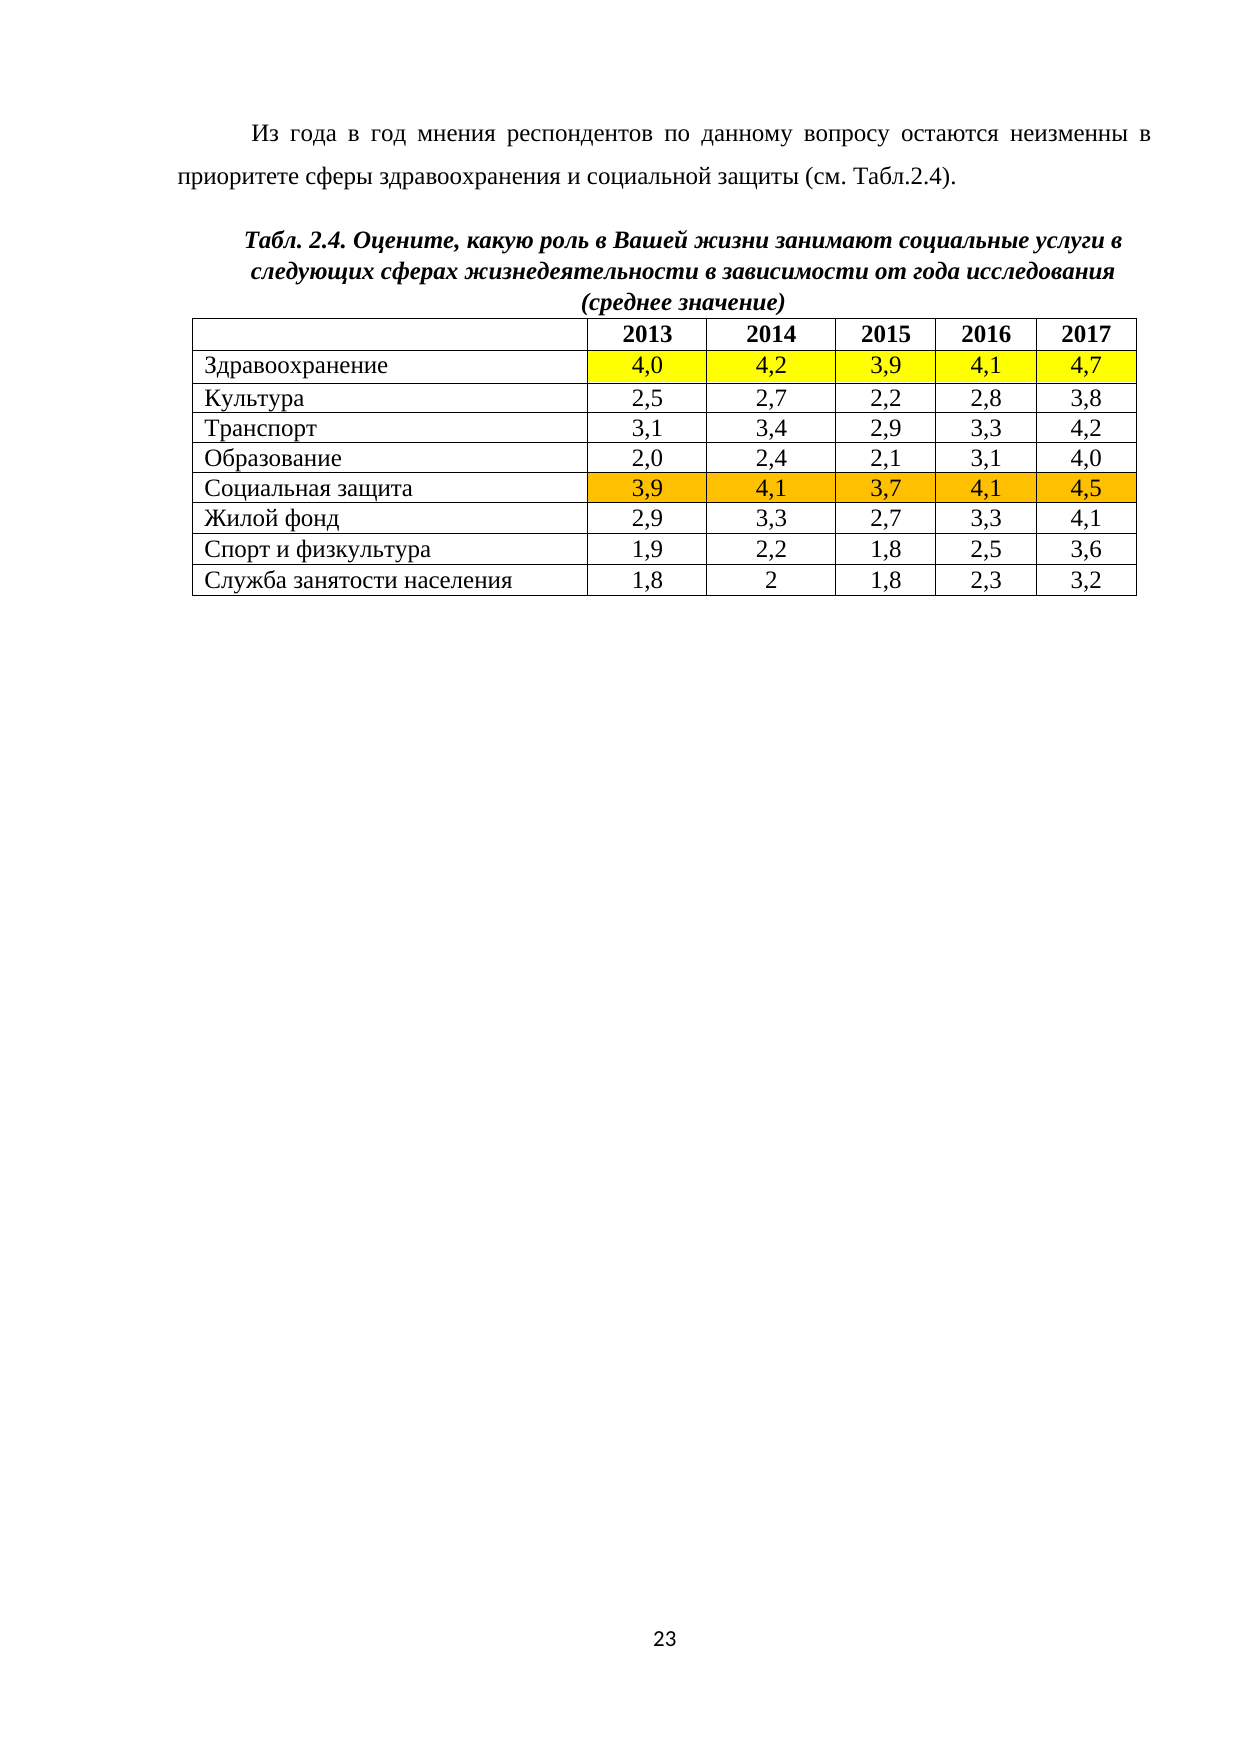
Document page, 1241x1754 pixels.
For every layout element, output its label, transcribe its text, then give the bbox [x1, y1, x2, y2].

table_cell 3,1 [588, 413, 706, 442]
table_cell 4,2 [707, 351, 835, 382]
table_cell 3,1 [936, 443, 1036, 472]
table_cell 2,7 [836, 503, 935, 533]
table_cell 3,3 [707, 503, 835, 533]
table_cell Культура [193, 384, 587, 412]
table_cell 3,4 [707, 413, 835, 442]
table_cell 4,2 [1037, 413, 1136, 442]
table_cell 3,3 [936, 503, 1036, 533]
table_cell 1,8 [836, 565, 935, 595]
table_cell Здравоохранение [193, 351, 587, 382]
table_cell 2,8 [936, 384, 1036, 412]
table_cell 2,3 [936, 565, 1036, 595]
table_cell 2,4 [707, 443, 835, 472]
table_cell 2,5 [588, 384, 706, 412]
table_cell Служба занятости населения [193, 565, 587, 595]
table_cell 3,9 [588, 473, 706, 502]
table_cell Транспорт [193, 413, 587, 442]
table_header 2016 [936, 319, 1036, 349]
table_cell 1,9 [588, 534, 706, 564]
table_cell 2,0 [588, 443, 706, 472]
table_cell 1,8 [588, 565, 706, 595]
table_cell 3,7 [836, 473, 935, 502]
table_cell 2,2 [836, 384, 935, 412]
table_cell 4,5 [1037, 473, 1136, 502]
table_header 2017 [1037, 319, 1136, 349]
table_cell 4,1 [936, 473, 1036, 502]
table_cell 3,2 [1037, 565, 1136, 595]
table_cell 2,5 [936, 534, 1036, 564]
table_cell Жилой фонд [193, 503, 587, 533]
table_cell 3,3 [936, 413, 1036, 442]
table_cell 4,7 [1037, 351, 1136, 382]
table_cell 4,0 [1037, 443, 1136, 472]
table_cell 2,2 [707, 534, 835, 564]
table_cell 2 [707, 565, 835, 595]
table_cell 2,7 [707, 384, 835, 412]
table_header [193, 319, 587, 349]
table_cell 4,0 [588, 351, 706, 382]
table_header 2013 [588, 319, 706, 349]
text Из года в год мнения респондентов по данному вопросу остаются неизменны в приоритете сферы здравоохранения и социальной защиты (см. Табл.2.4). [177, 118, 1152, 190]
table_header 2014 [707, 319, 835, 349]
table_cell 4,1 [1037, 503, 1136, 533]
text Табл. 2.4. Оцените, какую роль в Вашей жизни занимают социальные услуги в следующих сферах жизнедеятельности в зависимости от года исследования (среднее значение) [215, 225, 1152, 316]
table_cell 2,1 [836, 443, 935, 472]
table_cell 1,8 [836, 534, 935, 564]
table_cell 3,8 [1037, 384, 1136, 412]
table_header 2015 [836, 319, 935, 349]
table_cell Спорт и физкультура [193, 534, 587, 564]
table_cell 3,9 [836, 351, 935, 382]
table_cell 4,1 [936, 351, 1036, 382]
table_cell 4,1 [707, 473, 835, 502]
table_cell 2,9 [588, 503, 706, 533]
table_cell 2,9 [836, 413, 935, 442]
table_cell Образование [193, 443, 587, 472]
table_cell Социальная защита [193, 473, 587, 502]
table_cell 3,6 [1037, 534, 1136, 564]
